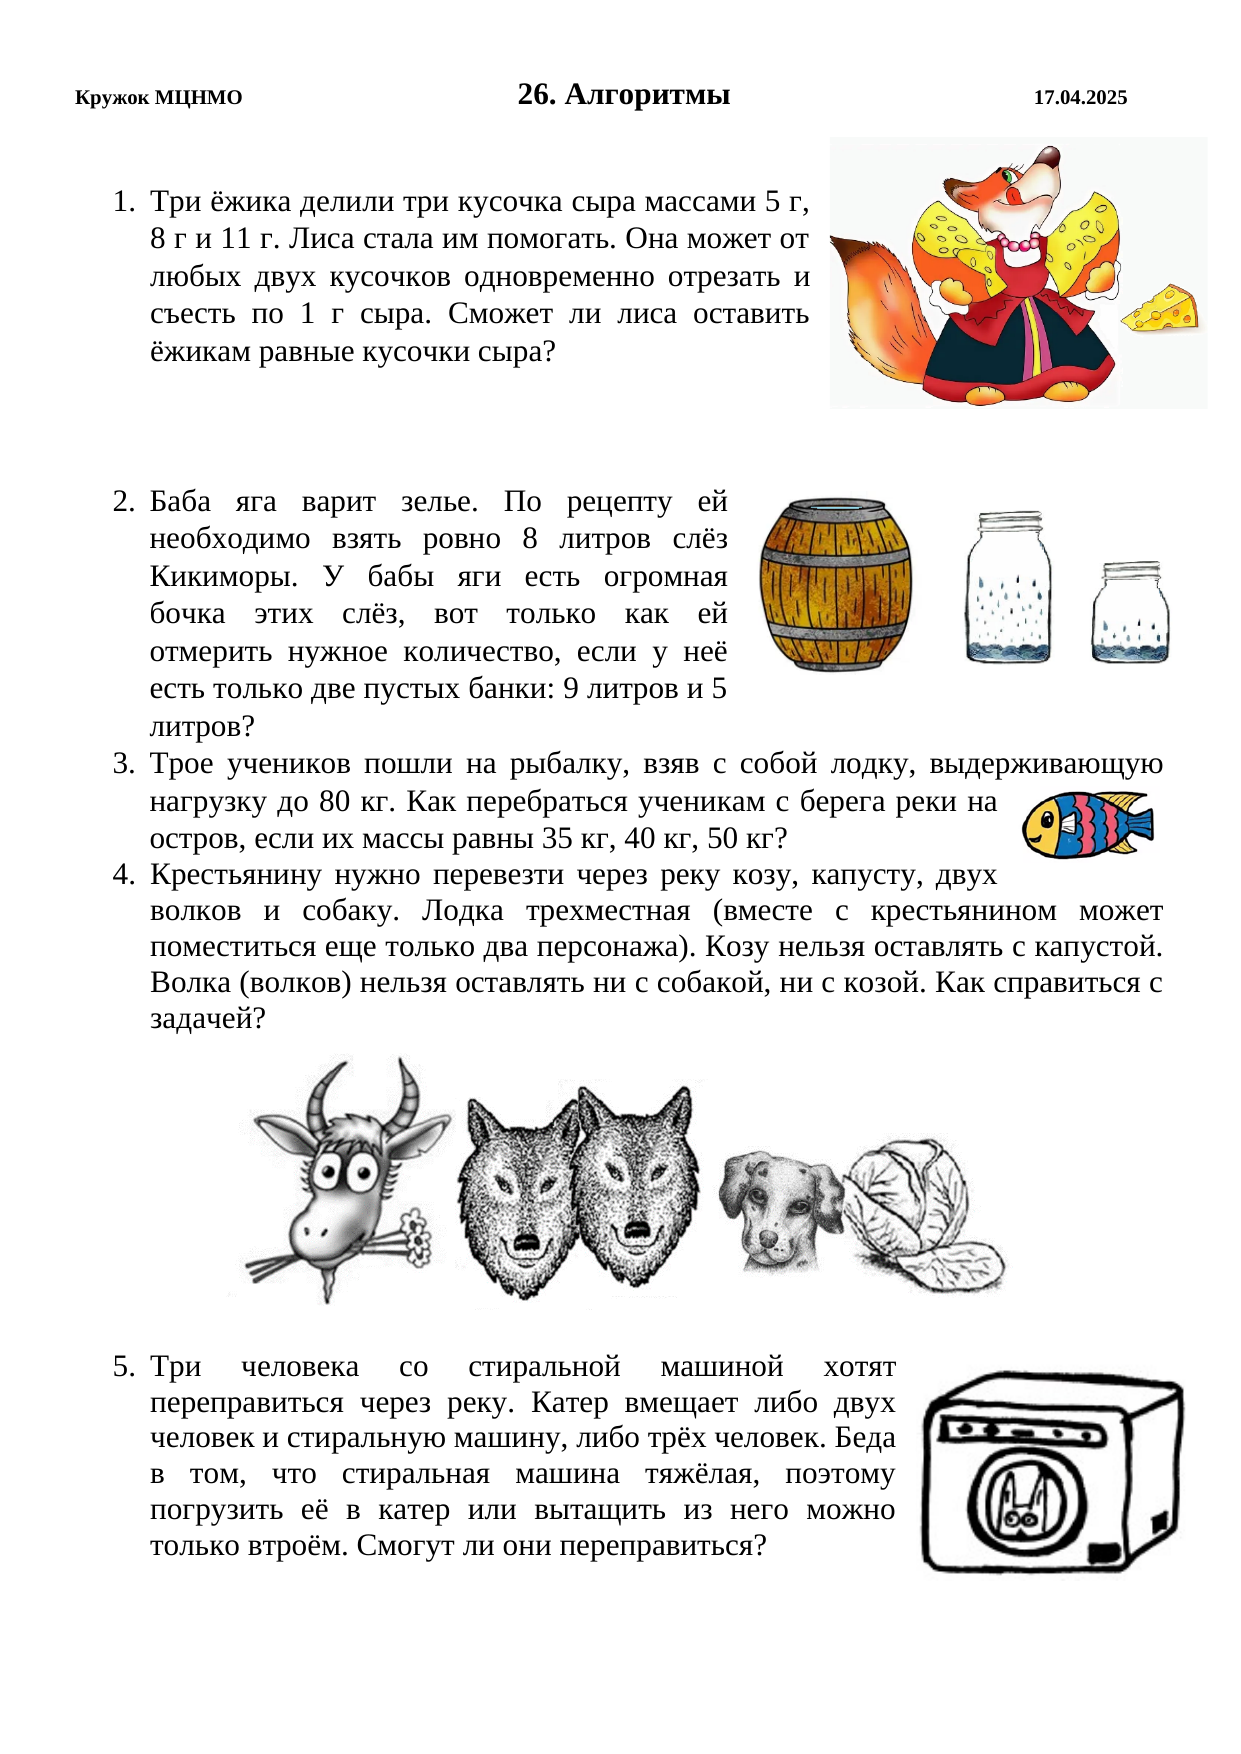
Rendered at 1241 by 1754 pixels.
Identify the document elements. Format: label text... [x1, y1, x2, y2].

list Три человека со стиральной машиной хотят переправиться через реку. Катер вмещает либо двух человек и стиральную машину, либо трёх человек. Беда в том, что стиральная машина тяжёлая, поэтому погрузить её в катер или вытащить из него можно только втроём. Смогут ли они переправиться? [112, 1347, 1165, 1562]
text Кружок МЦНМО 26. Алгоритмы 17.04.2025 [75, 75, 1165, 111]
list Три ёжика делили три кусочка сыра массами 5 г, 8 г и 11 г. Лиса стала им помогать. Она может от любых двух кусочков одновременно отрезать и съесть по 1 г сыра. Сможет ли лиса оставить ёжикам равные кусочки сыра? [112, 180, 829, 368]
list Трое учеников пошли на рыбалку, взяв с собой лодку, выдерживающую нагрузку до 80 кг. Как перебраться ученикам с берега реки на остров, если их массы равны 35 кг, 40 кг, 50 кг? [112, 743, 1165, 855]
picture [222, 1047, 1018, 1310]
list Крестьянину нужно перевезти через реку козу, капусту, двух волков и собаку. Лодка трехместная (вместе с крестьянином может поместиться еще только два персонажа). Козу нельзя оставлять с капустой. Волка (волков) нельзя оставлять ни с собакой, ни с козой. Как справиться с задачей? [112, 855, 1165, 1035]
picture [829, 137, 1208, 409]
picture [915, 1351, 1186, 1581]
picture [746, 489, 1177, 674]
picture [1017, 786, 1161, 863]
